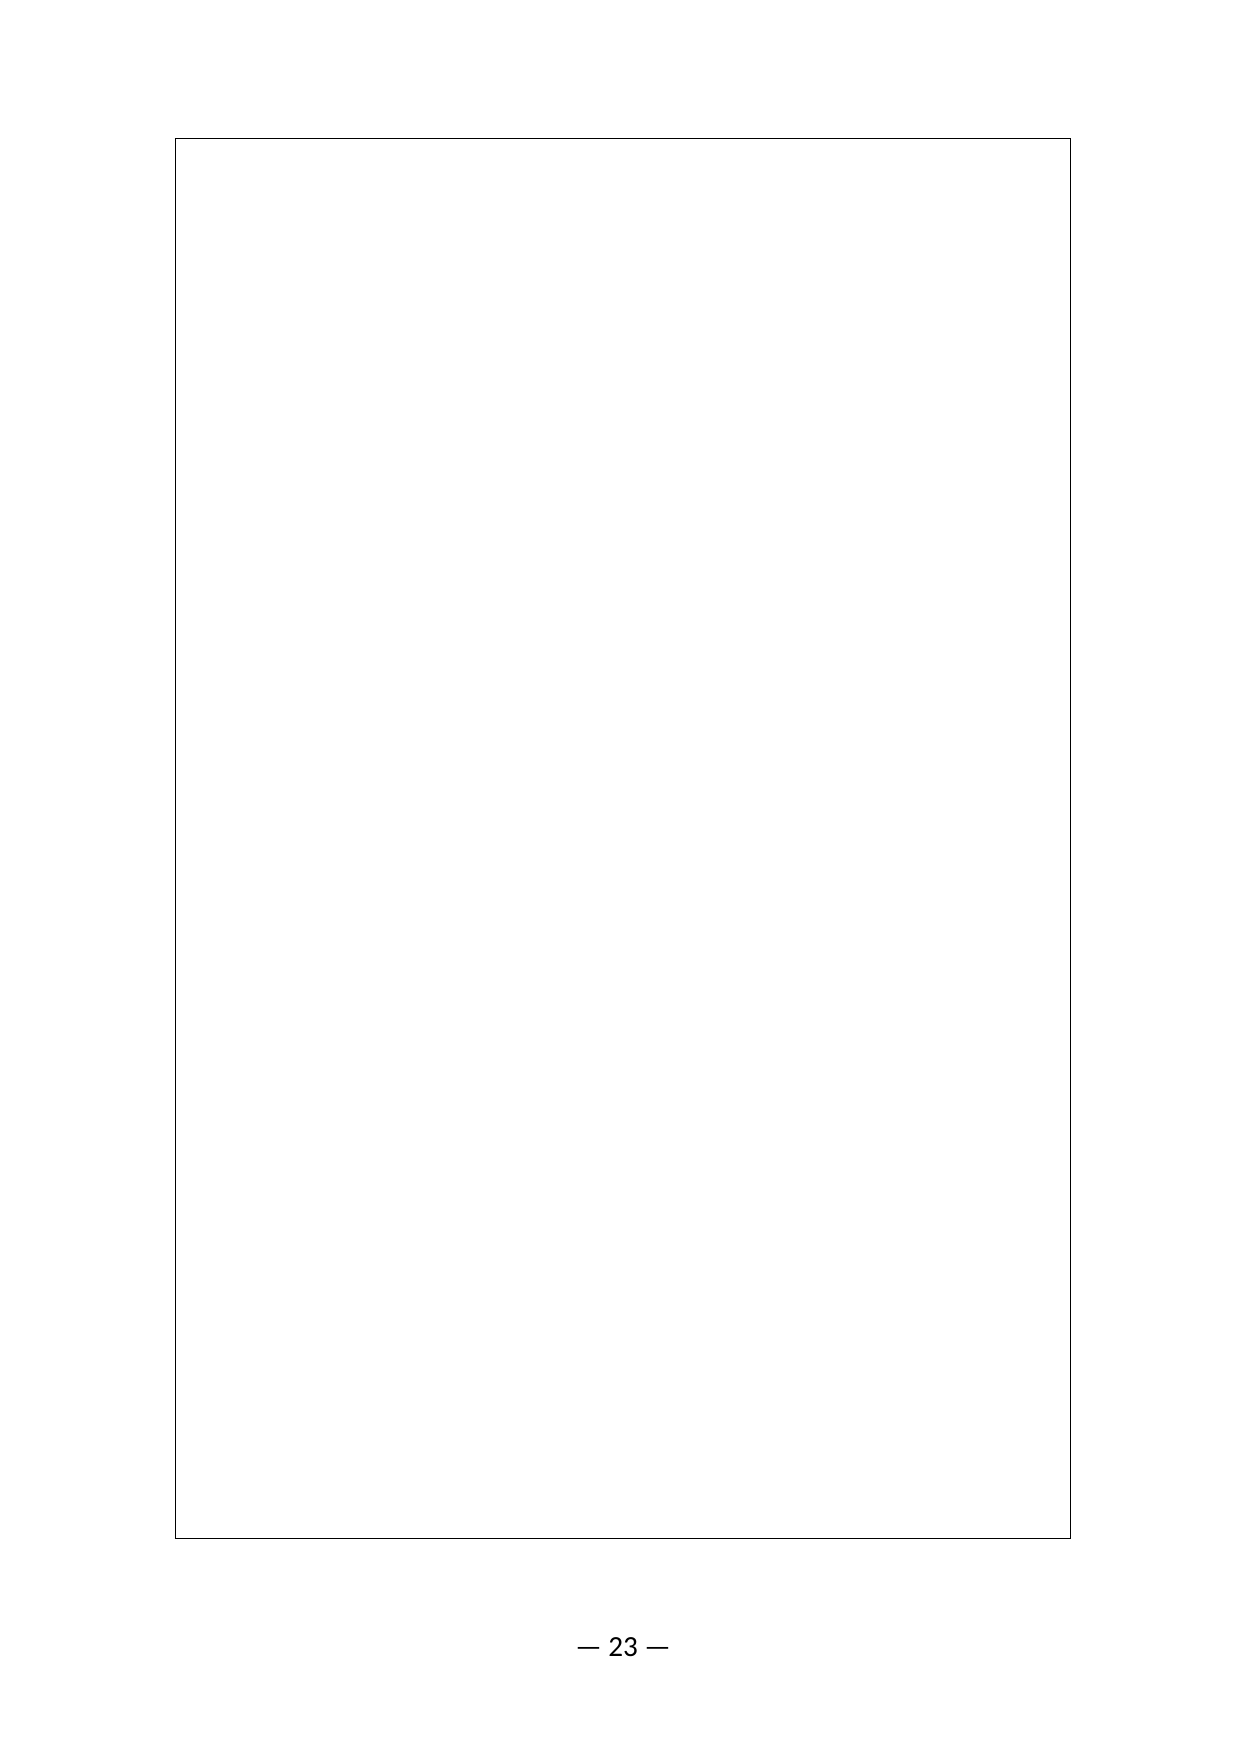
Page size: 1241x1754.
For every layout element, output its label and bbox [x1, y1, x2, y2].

table_cell [176, 139, 1070, 1538]
